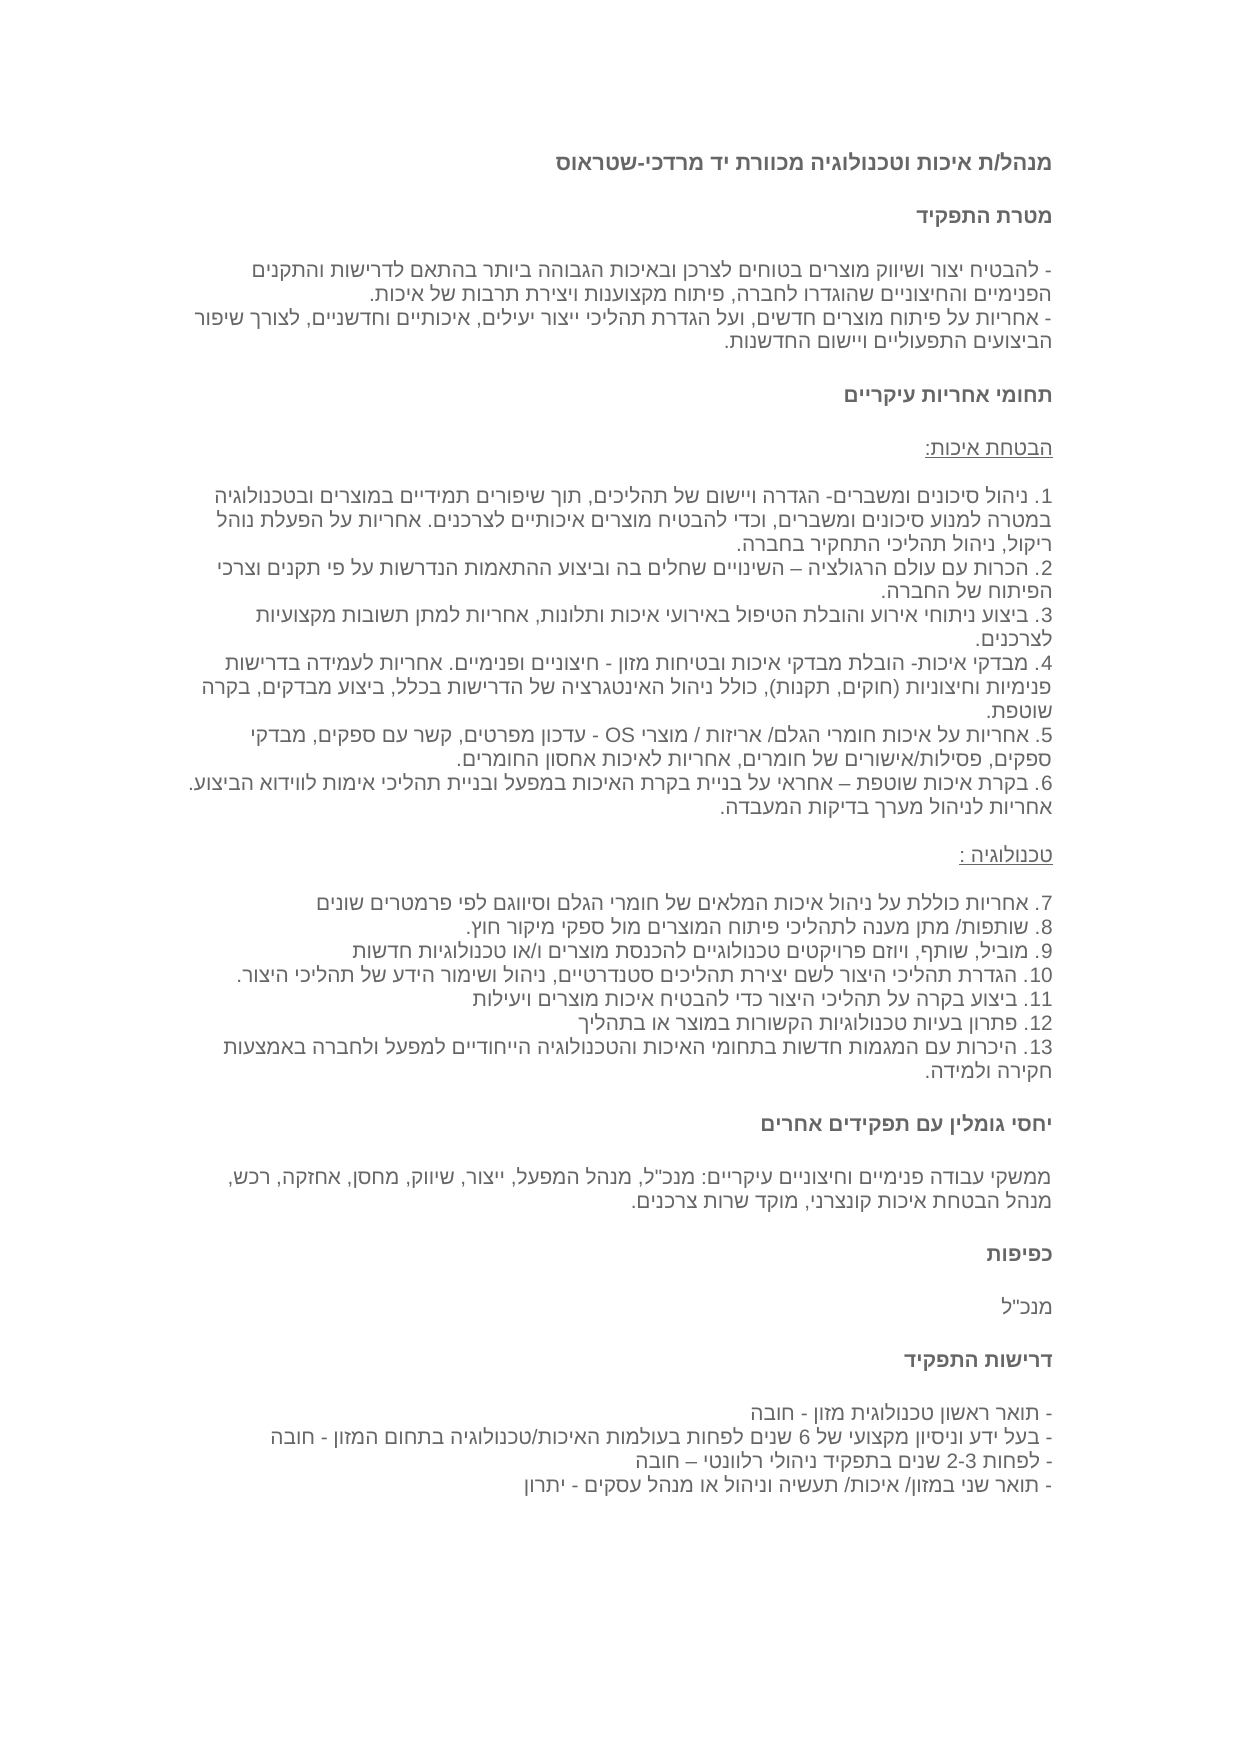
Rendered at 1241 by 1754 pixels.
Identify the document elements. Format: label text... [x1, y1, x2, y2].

text מנהל/ת איכות וטכנולוגיה מכוורת יד מרדכי-שטראוס [187, 150, 1053, 175]
text דרישות התפקיד [187, 1348, 1053, 1372]
text ממשקי עבודה פנימיים וחיצוניים עיקריים: מנכ"ל, מנהל המפעל, ייצור, שיווק, מחסן, אחזקה, רכש, מנהל הבטחת איכות קונצרני, מוקד שרות צרכנים. [187, 1165, 1053, 1213]
text יחסי גומלין עם תפקידים אחרים [187, 1112, 1053, 1136]
text הבטחת איכות: 1. ניהול סיכונים ומשברים- הגדרה ויישום של תהליכים, תוך שיפורים תמידיים במוצרים ובטכנולוגיה במטרה למנוע סיכונים ומשברים, וכדי להבטיח מוצרים איכותיים לצרכנים. אחריות על הפעלת נוהל ריקול, ניהול תהליכי התחקיר בחברה. 2. הכרות עם עולם הרגולציה – השינויים שחלים בה וביצוע ההתאמות הנדרשות על פי תקנים וצרכי הפיתוח של החברה. 3. ביצוע ניתוחי אירוע והובלת הטיפול באירועי איכות ותלונות, אחריות למתן תשובות מקצועיות לצרכנים. 4. מבדקי איכות- הובלת מבדקי איכות ובטיחות מזון - חיצוניים ופנימיים. אחריות לעמידה בדרישות פנימיות וחיצוניות (חוקים, תקנות), כולל ניהול האינטגרציה של הדרישות בכלל, ביצוע מבדקים, בקרה שוטפת. 5. אחריות על איכות חומרי הגלם/ אריזות / מוצרי OS - עדכון מפרטים, קשר עם ספקים, מבדקי ספקים, פסילות/אישורים של חומרים, אחריות לאיכות אחסון החומרים. 6. בקרת איכות שוטפת – אחראי על בניית בקרת האיכות במפעל ובניית תהליכי אימות לווידוא הביצוע. אחריות לניהול מערך בדיקות המעבדה. טכנולוגיה : 7. אחריות כוללת על ניהול איכות המלאים של חומרי הגלם וסיווגם לפי פרמטרים שונים 8. שותפות/ מתן מענה לתהליכי פיתוח המוצרים מול ספקי מיקור חוץ. 9. מוביל, שותף, ויוזם פרויקטים טכנולוגיים להכנסת מוצרים ו/או טכנולוגיות חדשות 10. הגדרת תהליכי היצור לשם יצירת תהליכים סטנדרטיים, ניהול ושימור הידע של תהליכי היצור. 11. ביצוע בקרה על תהליכי היצור כדי להבטיח איכות מוצרים ויעילות 12. פתרון בעיות טכנולוגיות הקשורות במוצר או בתהליך 13. היכרות עם המגמות חדשות בתחומי האיכות והטכנולוגיה הייחודיים למפעל ולחברה באמצעות חקירה ולמידה. [187, 436, 1053, 1082]
text כפיפות [187, 1242, 1053, 1266]
text מטרת התפקיד [187, 204, 1053, 228]
text מנכ"ל [187, 1295, 1053, 1319]
text - תואר ראשון טכנולוגית מזון - חובה - בעל ידע וניסיון מקצועי של 6 שנים לפחות בעולמות האיכות/טכנולוגיה בתחום המזון - חובה - לפחות 2-3 שנים בתפקיד ניהולי רלוונטי – חובה - תואר שני במזון/ איכות/ תעשיה וניהול או מנהל עסקים - יתרון [187, 1401, 1053, 1497]
text - להבטיח יצור ושיווק מוצרים בטוחים לצרכן ובאיכות הגבוהה ביותר בהתאם לדרישות והתקנים הפנימיים והחיצוניים שהוגדרו לחברה, פיתוח מקצוענות ויצירת תרבות של איכות. - אחריות על פיתוח מוצרים חדשים, ועל הגדרת תהליכי ייצור יעילים, איכותיים וחדשניים, לצורך שיפור הביצועים התפעוליים ויישום החדשנות. [187, 257, 1053, 353]
text תחומי אחריות עיקריים [187, 382, 1053, 406]
